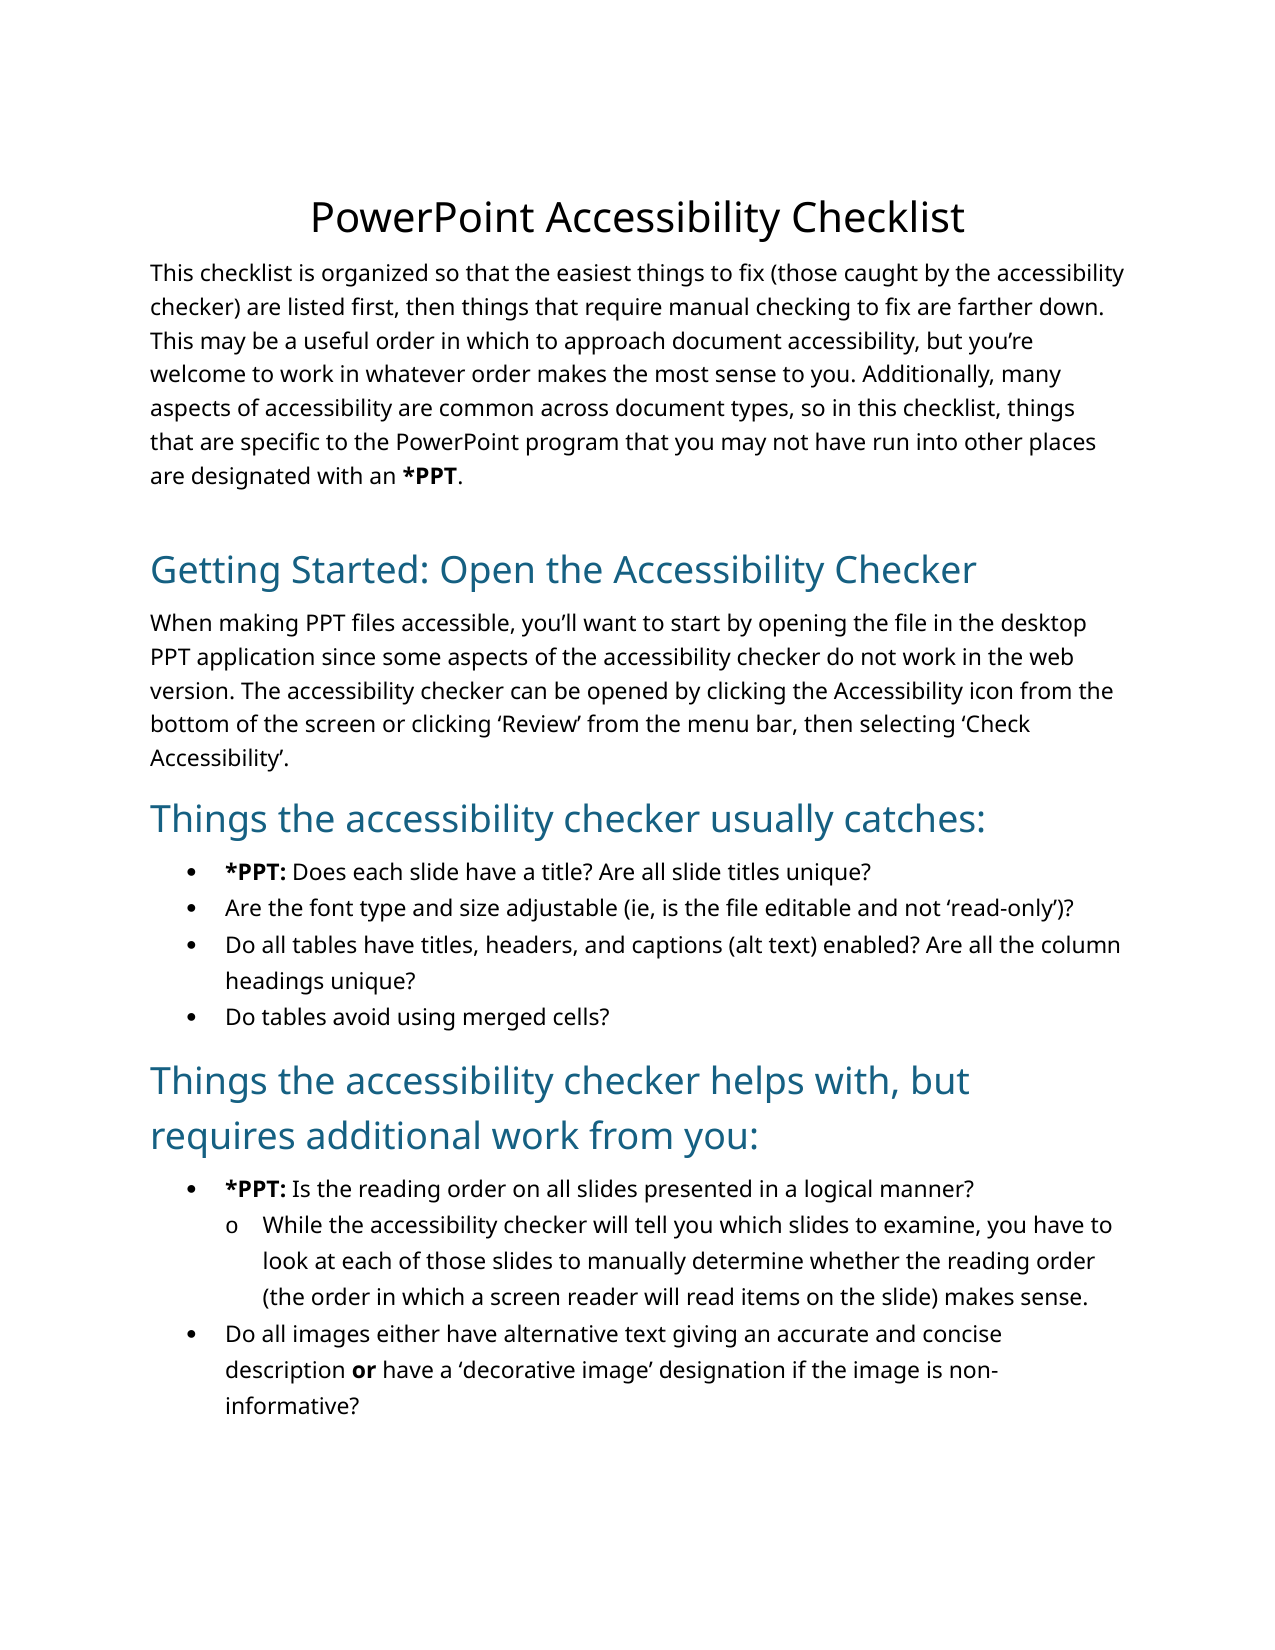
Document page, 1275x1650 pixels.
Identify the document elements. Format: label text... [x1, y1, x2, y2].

text This checklist is organized so that the easiest things to fix (those caught by the accessibility checker) are listed first, then things that require manual checking to fix are farther down. This may be a useful order in which to approach document accessibility, but you’re welcome to work in whatever order makes the most sense to you. Additionally, many aspects of accessibility are common across document types, so in this checklist, things that are specific to the PowerPoint program that you may not have run into other places are designated with an *PPT. [150, 257, 1125, 524]
text When making PPT files accessible, you’ll want to start by opening the file in the desktop PPT application since some aspects of the accessibility checker do not work in the web version. The accessibility checker can be opened by clicking the Accessibility icon from the bottom of the screen or clicking ‘Review’ from the menu bar, then selecting ‘Check Accessibility’. [150, 607, 1125, 773]
list *PPT: Is the reading order on all slides presented in a logical manner? [187, 1172, 1125, 1204]
subtitle Getting Started: Open the Accessibility Checker [150, 544, 1125, 595]
list While the accessibility checker will tell you which slides to examine, you have to look at each of those slides to manually determine whether the reading order (the order in which a screen reader will read items on the slide) makes sense. [225, 1209, 1125, 1313]
subtitle PowerPoint Accessibility Checklist [150, 187, 1125, 244]
subtitle Things the accessibility checker usually catches: [150, 793, 1125, 844]
list Are the font type and size adjustable (ie, is the file editable and not ‘read-only’)? [187, 892, 1125, 923]
list Do all images either have alternative text giving an accurate and concise description or have a ‘decorative image’ designation if the image is non-informative? [187, 1318, 1125, 1421]
list Do tables avoid using merged cells? [187, 1001, 1125, 1032]
list Do all tables have titles, headers, and captions (alt text) enabled? Are all the column headings unique? [187, 928, 1125, 996]
list *PPT: Does each slide have a title? Are all slide titles unique? [187, 856, 1125, 887]
subtitle Things the accessibility checker helps with, but requires additional work from you: [150, 1054, 1125, 1160]
